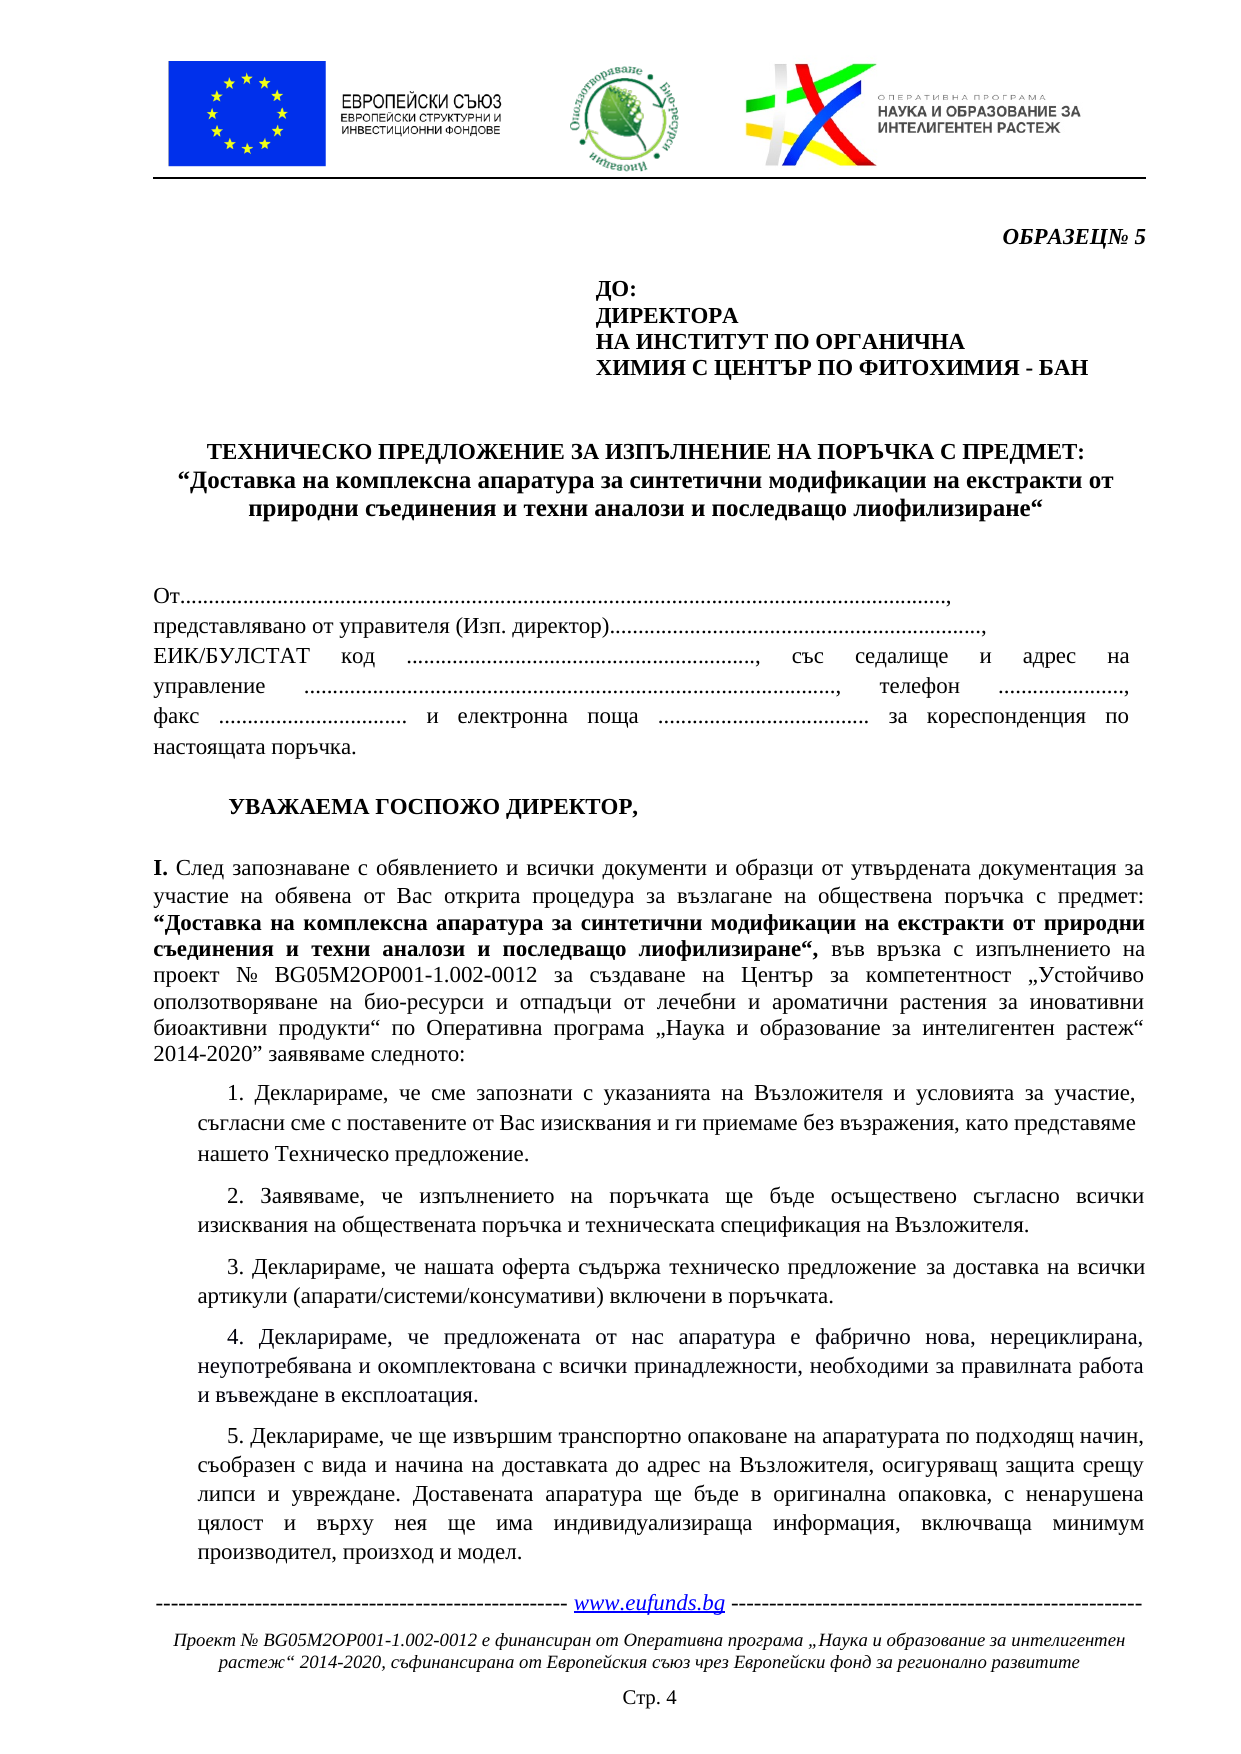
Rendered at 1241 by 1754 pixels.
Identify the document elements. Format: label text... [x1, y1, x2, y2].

text 1. Декларираме, че сме запознати с указанията на Възложителя и условията за участие, съгласни сме с поставените от Вас изисквания и ги приемаме без възражения, като представяме нашето Техническо предложение. [197, 1079, 1138, 1166]
text От......................................................................................................................................, [153, 582, 1131, 608]
text представлявано от управителя (Изп. директор)................................................................., [153, 612, 1131, 638]
text I. След запознаване с обявлението и всички документи и образци от утвърдената документация за участие на обявена от Вас открита процедура за възлагане на обществена поръчка с предмет: “Доставка на комплексна апаратура за синтетични модификации на екстракти от природни съединения и техни аналози и последващо лиофилизиране“, във връзка с изпълнението на проект № BG05M2OP001-1.002-0012 за създаване на Център за компетентност „Устойчиво оползотворяване на био-ресурси и отпадъци от лечебни и ароматични растения за иновативни биоактивни продукти“ по Оперативна програма „Наука и образование за интелигентен растеж“ 2014-2020” заявяваме следното: [153, 853, 1146, 1067]
text ЕИК/БУЛСТАТ код ............................................................., със седалище и адрес на управление ............................................................................................., телефон ......................, факс ................................. и електронна поща ..................................... за кореспонденция по настоящата поръчка. [153, 642, 1131, 759]
text 5. Декларираме, че ще извършим транспортно опаковане на апаратурата по подходящ начин, съобразен с вида и начина на доставката до адрес на Възложителя, осигуряващ защита срещу липси и увреждане. Доставената апаратура ще бъде в оригинална опаковка, с ненарушена цялост и върху нея ще има индивидуализираща информация, включваща минимум производител, произход и модел. [197, 1423, 1146, 1565]
text УВАЖАЕМА ГОСПОЖО ДИРЕКТОР, [153, 793, 1205, 819]
picture [153, 45, 538, 176]
text 2. Заявяваме, че изпълнението на поръчката ще бъде осъществено съгласно всички изисквания на обществената поръчка и техническата спецификация на Възложителя. [197, 1182, 1146, 1238]
text ОБРАЗЕЦ№ 5 [828, 220, 1146, 249]
text ТЕХНИЧЕСКО ПРЕДЛОЖЕНИЕ ЗА ИЗПЪЛНЕНИЕ НА ПОРЪЧКА С ПРЕДМЕТ: “Доставка на комплексна апаратура за синтетични модификации на екстракти от природни съединения и техни аналози и последващо лиофилизиране“ [153, 438, 1138, 522]
picture [569, 63, 682, 175]
text НА ИНСТИТУТ ПО ОРГАНИЧНА [522, 328, 1146, 354]
text ХИМИЯ С ЦЕНТЪР ПО ФИТОХИМИЯ - БАН [522, 354, 1146, 381]
text 4. Декларираме, че предложената от нас апаратура е фабрично нова, нерециклирана, неупотребявана и окомплектована с всички принадлежности, необходими за правилната работа и въвеждане в експлоатация. [197, 1323, 1146, 1407]
text 3. Декларираме, че нашата оферта съдържа техническо предложение за доставка на всички артикули (апарати/системи/консумативи) включени в поръчката. [197, 1253, 1146, 1308]
picture [732, 45, 1098, 175]
text ДО: [153, 275, 1146, 302]
text ДИРЕКТОРА [522, 302, 1146, 328]
